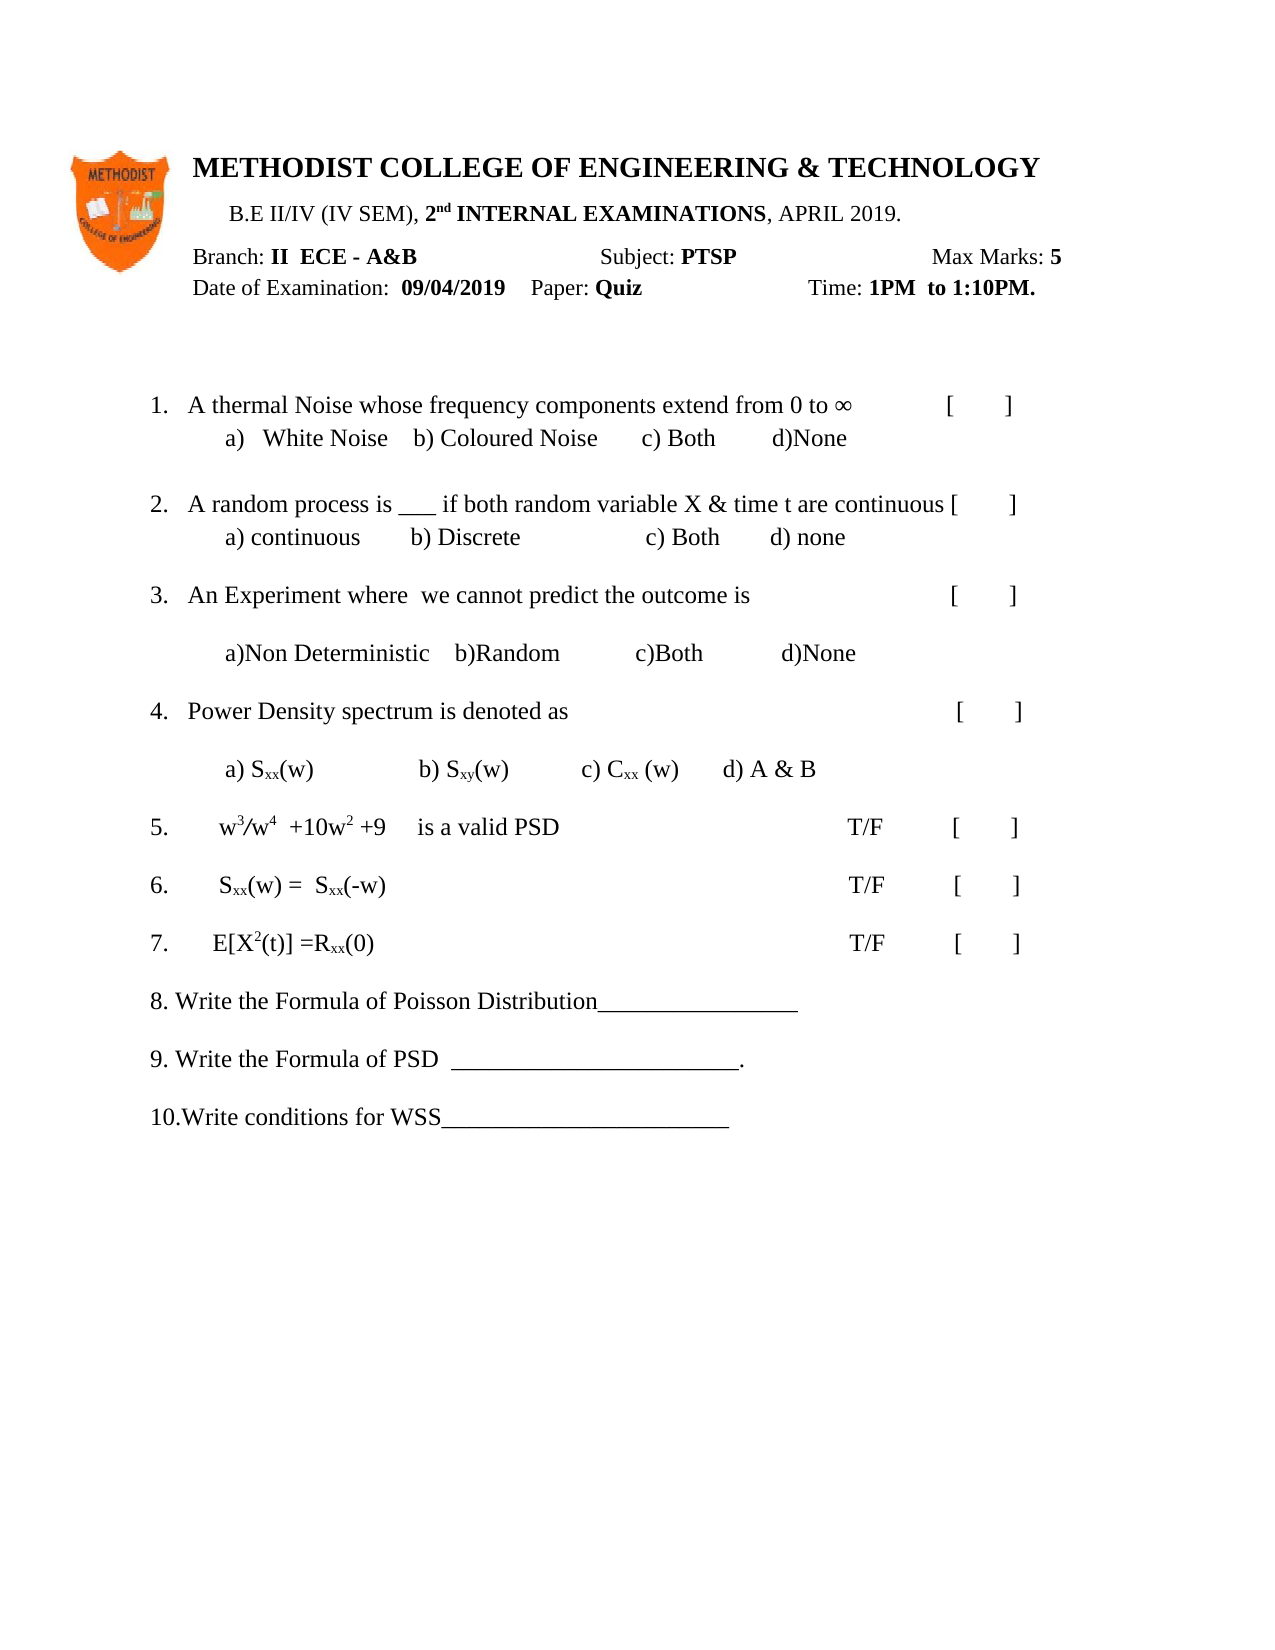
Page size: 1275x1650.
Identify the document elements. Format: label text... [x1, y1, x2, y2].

picture [68, 150, 174, 277]
list a) continuous b) Discrete c) Both d) none [225, 522, 1125, 551]
text METHODIST COLLEGE OF ENGINEERING & TECHNOLOGY [174, 150, 1134, 183]
text B.E II/IV (IV SEM), 2nd INTERNAL EXAMINATIONS, APRIL 2019. [174, 200, 1134, 227]
text 6. Sxx(w) = Sxx(-w) T/F [ ] [150, 870, 1125, 899]
text 9. Write the Formula of PSD _______________________. [150, 1044, 1125, 1073]
text 5. w3/w4 +10w2 +9 is a valid PSD T/F [ ] [150, 812, 1125, 841]
text 7. E[X2(t)] =Rxx(0) T/F [ ] [150, 928, 1125, 957]
text a) Sxx(w) b) Sxy(w) c) Cxx (w) d) A & B [150, 754, 1125, 783]
text a)Non Deterministic b)Random c)Both d)None [150, 638, 1125, 667]
text 10.Write conditions for WSS_______________________ [150, 1102, 1125, 1131]
list A thermal Noise whose frequency components extend from 0 to ∞ [ ] [150, 390, 1125, 419]
text 3. An Experiment where we cannot predict the outcome is [ ] [150, 580, 1125, 609]
text 8. Write the Formula of Poisson Distribution________________ [150, 986, 1125, 1015]
list White Noise b) Coloured Noise c) Both d)None [225, 423, 1125, 452]
text Date of Examination: 09/04/2019 Paper: Quiz Time: 1PM to 1:10PM. [150, 274, 1125, 300]
list A random process is ___ if both random variable X & time t are continuous [ ] [150, 489, 1125, 518]
text 4. Power Density spectrum is denoted as [ ] [150, 696, 1125, 725]
text Branch: II ECE - A&B Subject: PTSP Max Marks: 5 [174, 243, 1125, 270]
